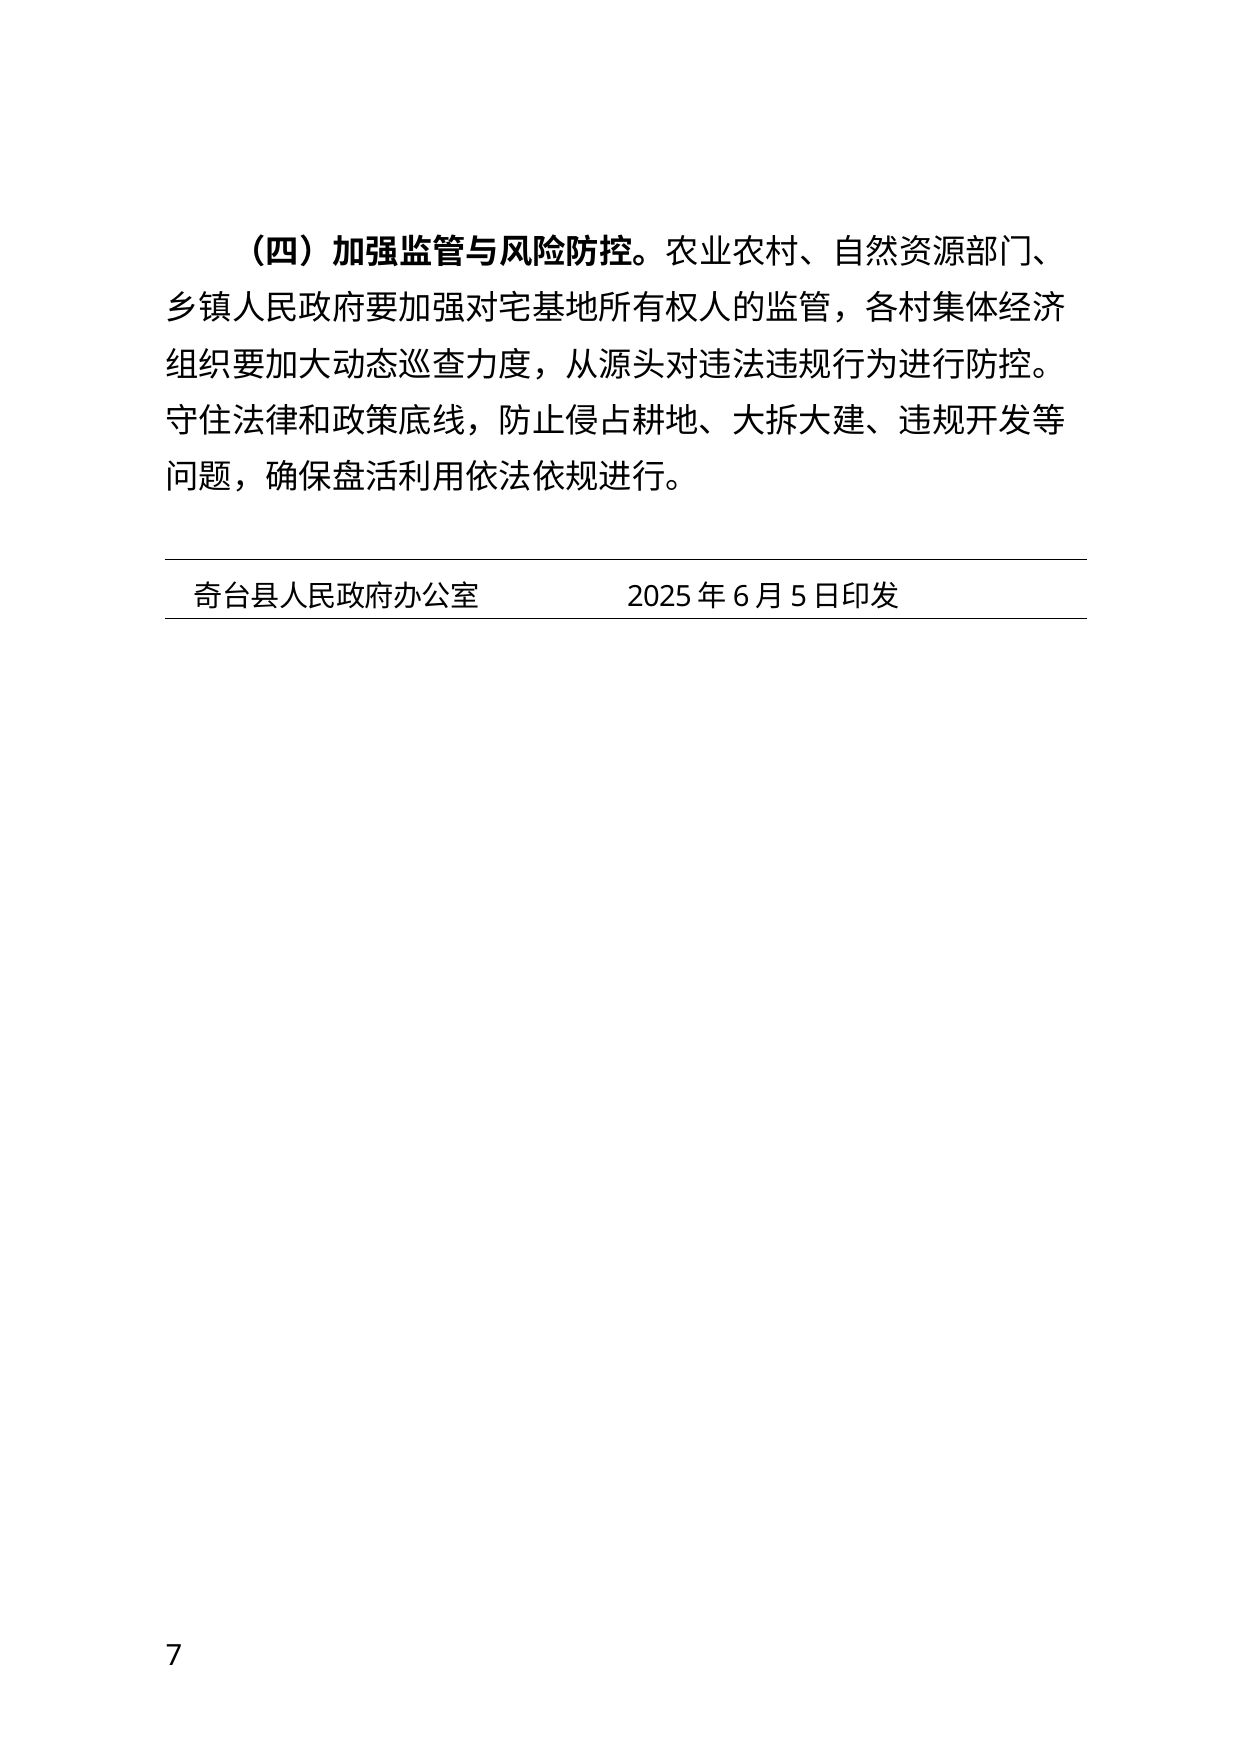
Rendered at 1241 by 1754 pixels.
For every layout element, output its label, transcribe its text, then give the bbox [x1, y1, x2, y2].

text 奇台县人民政府办公室 2025年6月5日印发 [165, 560, 1087, 618]
text （四）加强监管与风险防控。农业农村、自然资源部门、乡镇人民政府要加强对宅基地所有权人的监管，各村集体经济组织要加大动态巡查力度，从源头对违法违规行为进行防控。守住法律和政策底线，防止侵占耕地、大拆大建、违规开发等问题，确保盘活利用依法依规进行。 [165, 218, 1087, 500]
